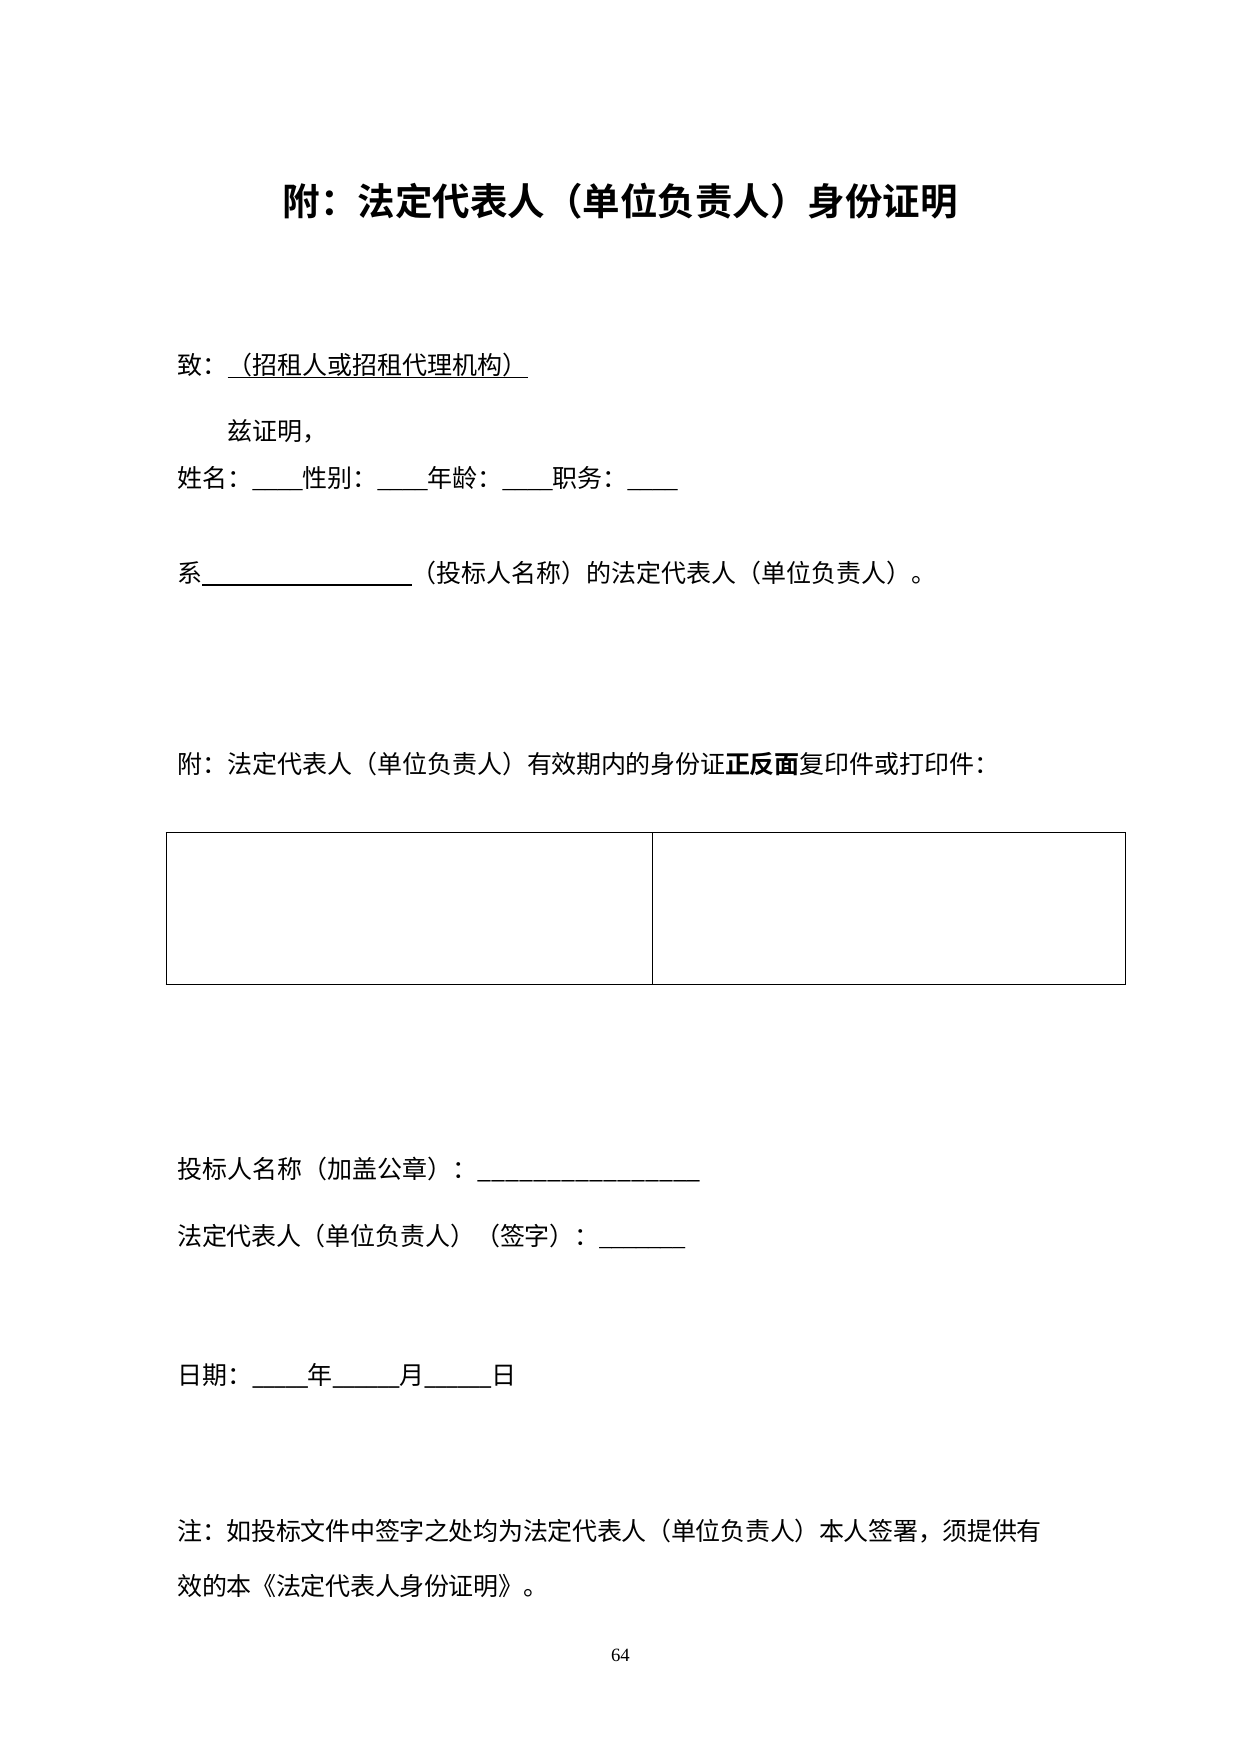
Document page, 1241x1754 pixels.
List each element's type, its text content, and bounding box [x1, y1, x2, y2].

table_header [167, 833, 652, 984]
text 附：法定代表人（单位负责人）身份证明 [177, 185, 1063, 223]
text 注：如投标文件中签字之处均为法定代表人（单位负责人）本人签署，须提供有效的本《法定代表人身份证明》。 [177, 1512, 1063, 1602]
text 投标人名称（加盖公章）：________________ [177, 1149, 1063, 1186]
text 法定代表人（单位负责人）（签字）：_______ [177, 1216, 1053, 1252]
table_header [653, 833, 1125, 984]
text 致：（招租人或招租代理机构） [177, 346, 1063, 382]
text 姓名：____性别：____年龄：____职务：____ [177, 460, 1063, 495]
text 兹证明， [177, 412, 1063, 447]
text 日期：_____年______月______日 [177, 1355, 1063, 1392]
text 系 （投标人名称）的法定代表人（单位负责人）。 [177, 555, 1063, 589]
text 附：法定代表人（单位负责人）有效期内的身份证正反面复印件或打印件： [177, 744, 1068, 781]
